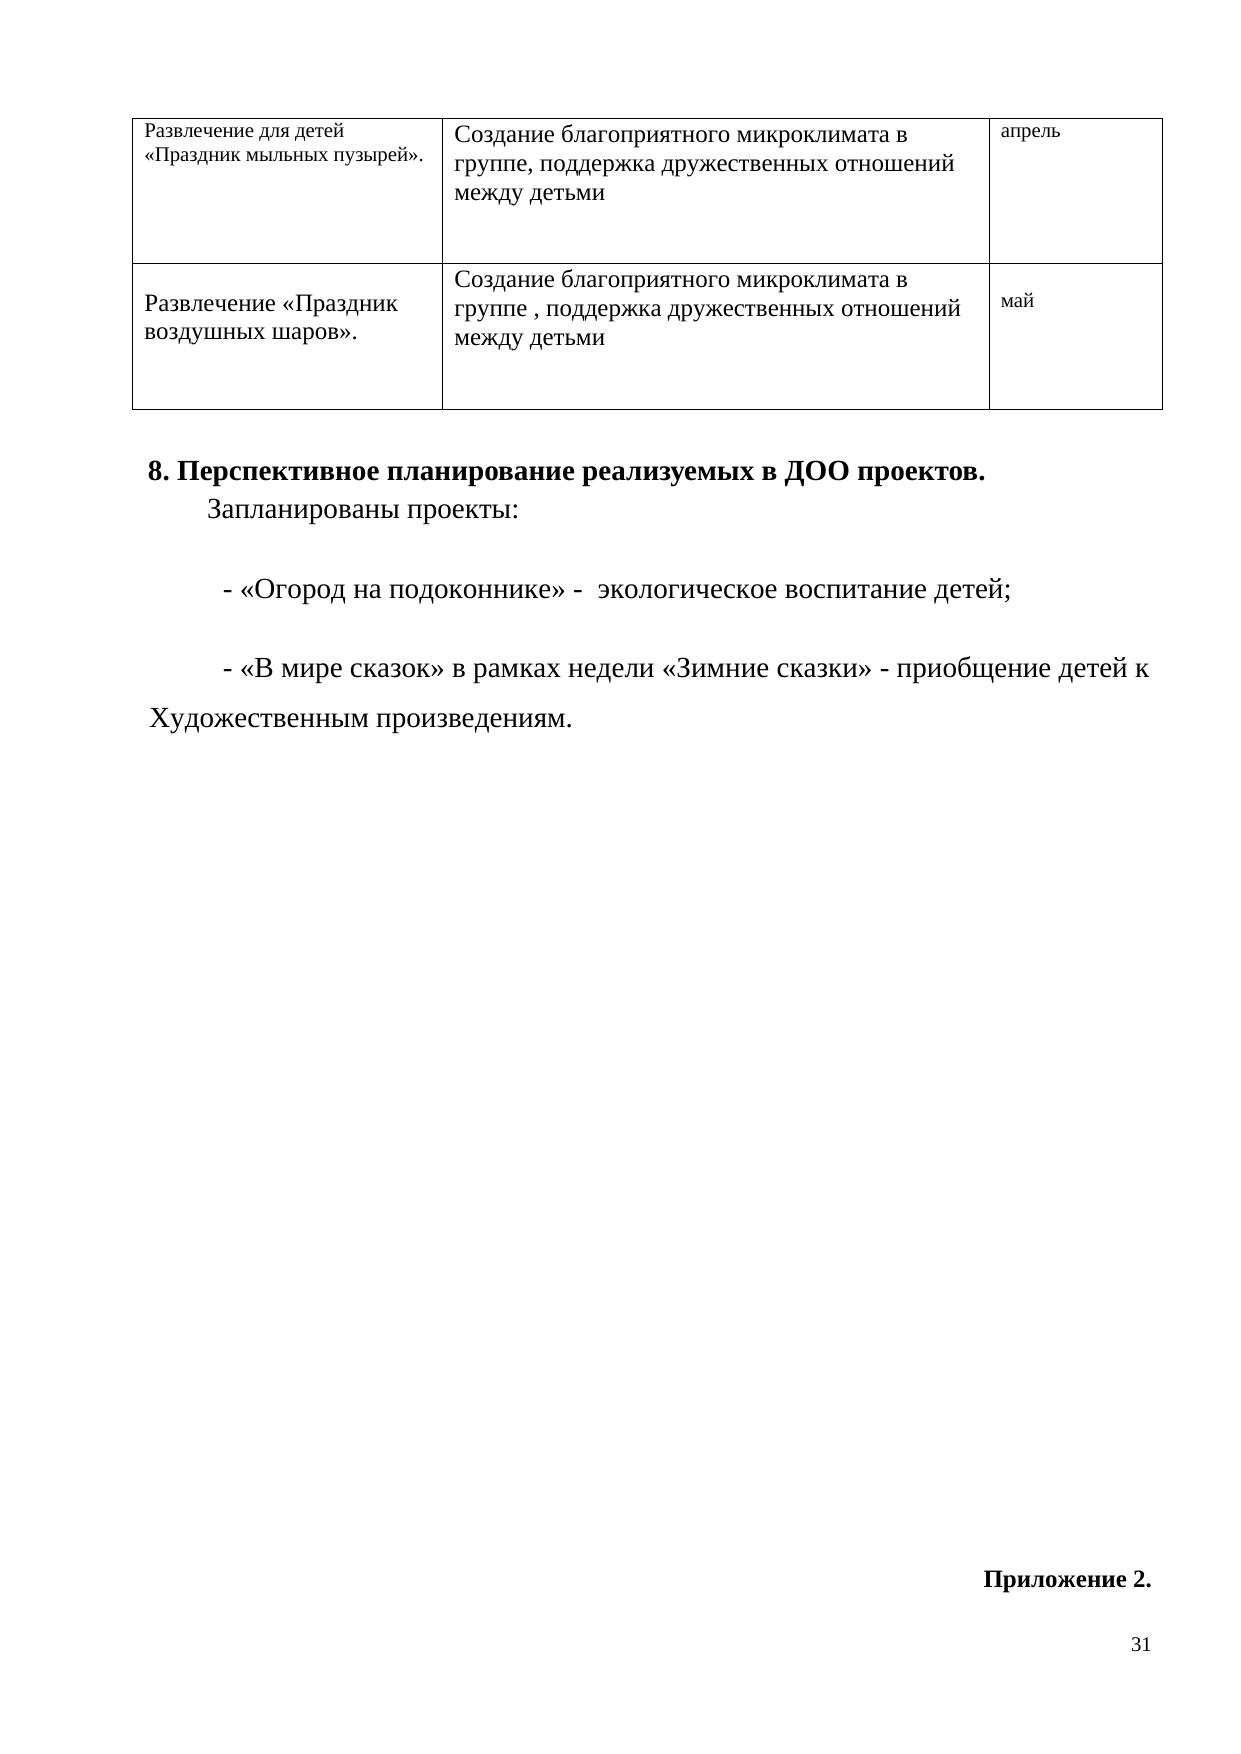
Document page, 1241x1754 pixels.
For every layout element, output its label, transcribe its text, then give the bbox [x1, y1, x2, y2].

list Приложение 2. [148, 1564, 1152, 1593]
text - «Огород на подоконнике» - экологическое воспитание детей; [149, 571, 1150, 604]
table_cell апрель [990, 119, 1162, 263]
table_cell май [990, 264, 1162, 408]
table_cell Развлечение «Праздник воздушных шаров». [133, 264, 442, 408]
table_cell Создание благоприятного микроклимата в группе, поддержка дружественных отношений между детьми [443, 119, 989, 263]
table_cell Развлечение для детей «Праздник мыльных пузырей». [133, 119, 442, 263]
text 8. Перспективное планирование реализуемых в ДОО проектов. [148, 453, 1152, 486]
text Запланированы проекты: [148, 491, 1152, 525]
table_cell Создание благоприятного микроклимата в группе , поддержка дружественных отношений между детьми [443, 264, 989, 408]
text - «В мире сказок» в рамках недели «Зимние сказки» - приобщение детей к Художественным произведениям. [149, 650, 1150, 734]
